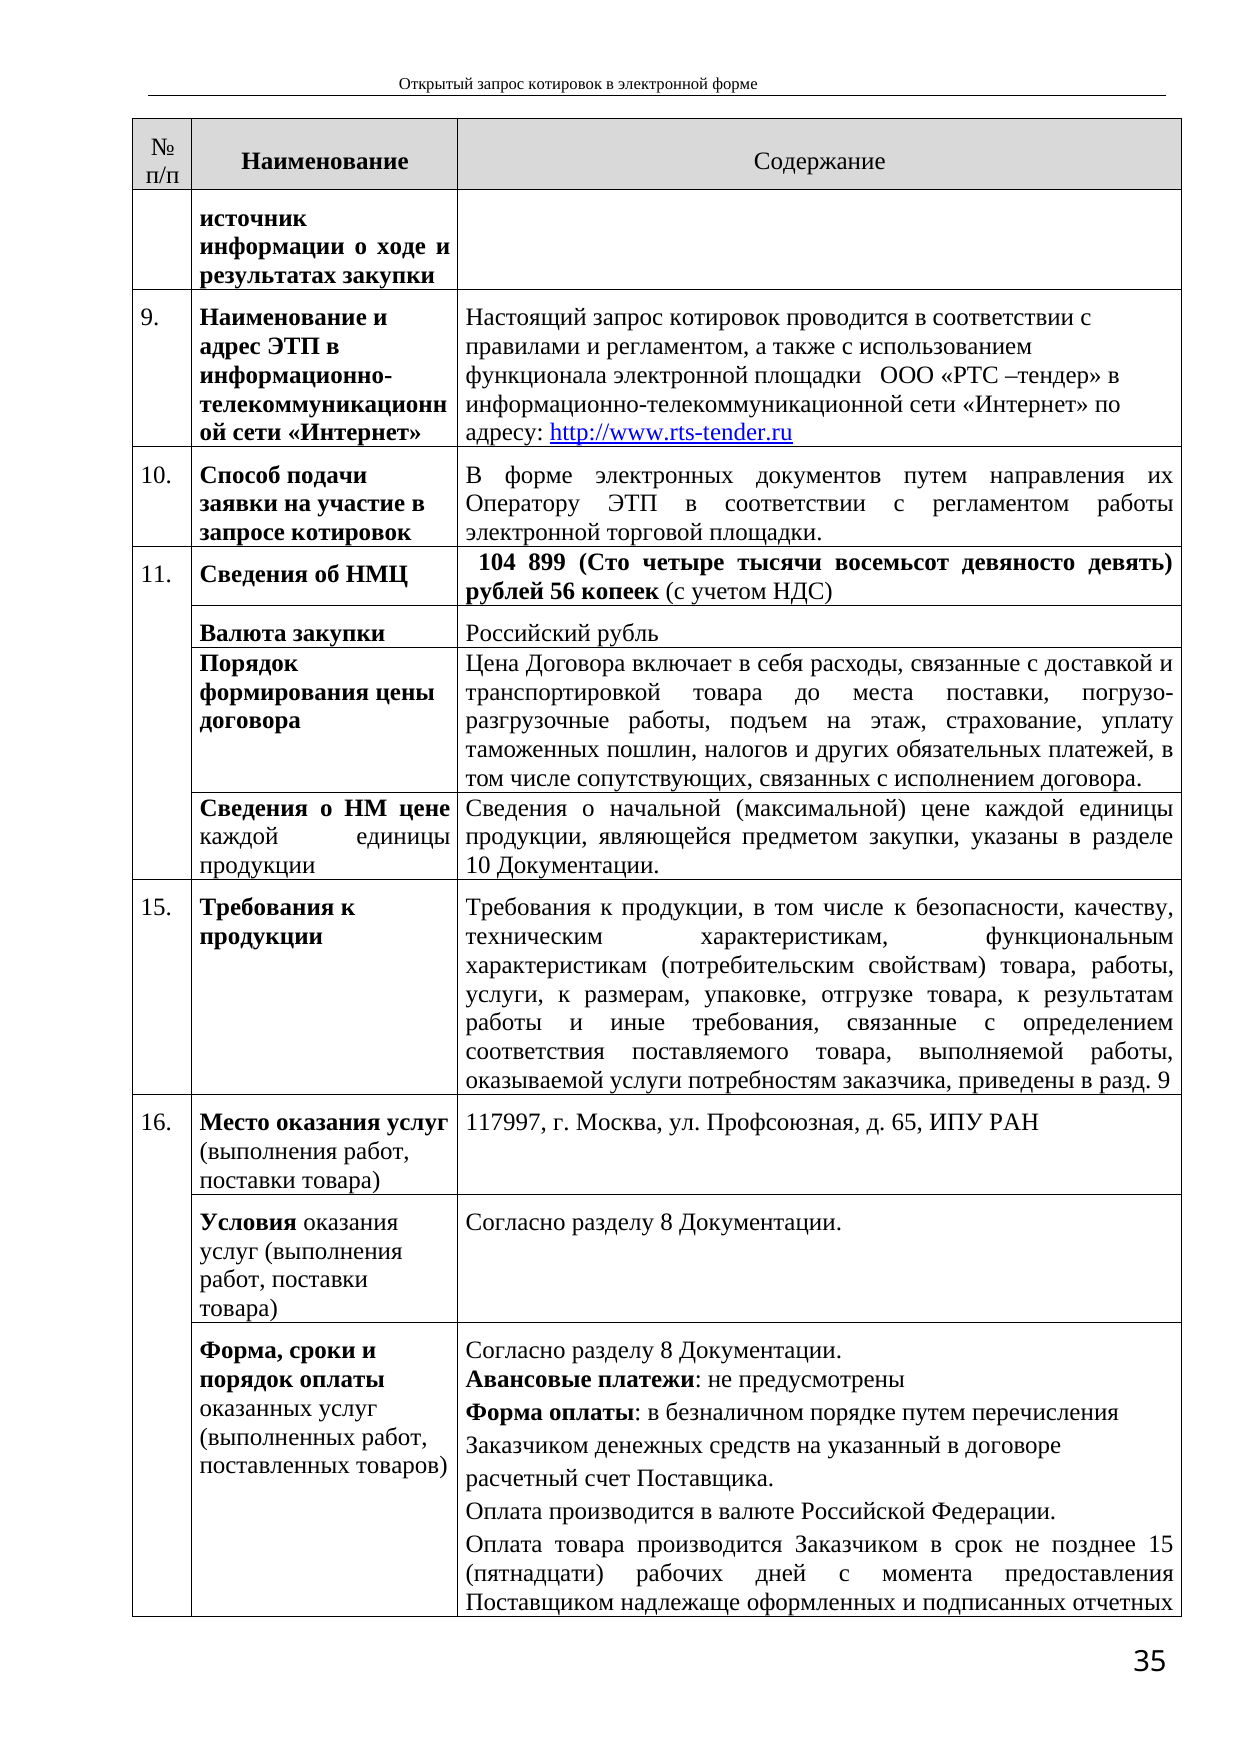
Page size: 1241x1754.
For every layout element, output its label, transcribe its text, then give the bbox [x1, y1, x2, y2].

table_cell В форме электронных документов путем направления их Оператору ЭТП в соответствии с регламентом работы электронной торговой площадки. [458, 447, 1181, 546]
table_cell Сведения об НМЦ [192, 547, 457, 604]
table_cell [458, 1323, 1181, 1616]
table_cell Способ подачи заявки на участие в запросе котировок [192, 447, 457, 546]
table_header Наименование [192, 119, 457, 189]
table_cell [458, 190, 1181, 289]
table_cell [133, 290, 191, 446]
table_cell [192, 190, 457, 289]
table_header № п/п [133, 119, 191, 189]
table_cell Согласно разделу 8 Документации. [458, 1195, 1181, 1322]
table_cell Сведения о НМ цене каждой единицы продукции [192, 793, 457, 879]
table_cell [192, 1323, 457, 1616]
table_cell Сведения о начальной (максимальной) цене каждой единицы продукции, являющейся предметом закупки, указаны в разделе 10 Документации. [458, 793, 1181, 879]
table_cell [133, 880, 191, 1094]
table_cell . Москва, ул. Профсоюзная, д. 65, ИПУ РАН [458, 1095, 1181, 1193]
table_cell [133, 190, 191, 289]
table_cell Требования к продукции, в том числе к безопасности, качеству, техническим характеристикам, функциональным характеристикам (потребительским свойствам) товара, работы, услуги, к размерам, упаковке, отгрузке товара, к результатам работы и иные требования, связанные с определением соответствия поставляемого товара, выполняемой работы, оказываемой услуги потребностям заказчика, приведены в разд. 9 [458, 880, 1181, 1094]
table_cell Порядок формирования цены договора [192, 648, 457, 792]
table_cell Российский рубль [458, 606, 1181, 647]
table_cell Валюта закупки [192, 606, 457, 647]
table_header Содержание [458, 119, 1181, 189]
table_cell Место оказания услуг (выполнения работ, поставки товара) [192, 1095, 457, 1193]
table_cell 104 899 (Сто четыре тысячи восемьсот девяносто девять) рублей 56 копеек (с учетом НДС) [458, 547, 1181, 604]
table_cell Наименование и адрес ЭТП в информационно-телекоммуникационной сети «Интернет» [192, 290, 457, 446]
table_cell [133, 1095, 191, 1616]
table_cell Требования к продукции [192, 880, 457, 1094]
table_cell Настоящий запрос котировок проводится в соответствии с правилами и регламентом, а также с использованием функционала электронной площадки ООО «РТС –тендер» в информационно-телекоммуникационной сети «Интернет» по адресу: http://www.rts-tender.ru [458, 290, 1181, 446]
table_cell [133, 547, 191, 879]
table_cell Цена Договора включает в себя расходы, связанные с доставкой и транспортировкой товара до места поставки, погрузо-разгрузочные работы, подъем на этаж, страхование, уплату таможенных пошлин, налогов и других обязательных платежей, в том числе сопутствующих, связанных с исполнением договора. [458, 648, 1181, 792]
table_cell [133, 447, 191, 546]
table_cell Условия оказания услуг (выполнения работ, поставки товара) [192, 1195, 457, 1322]
